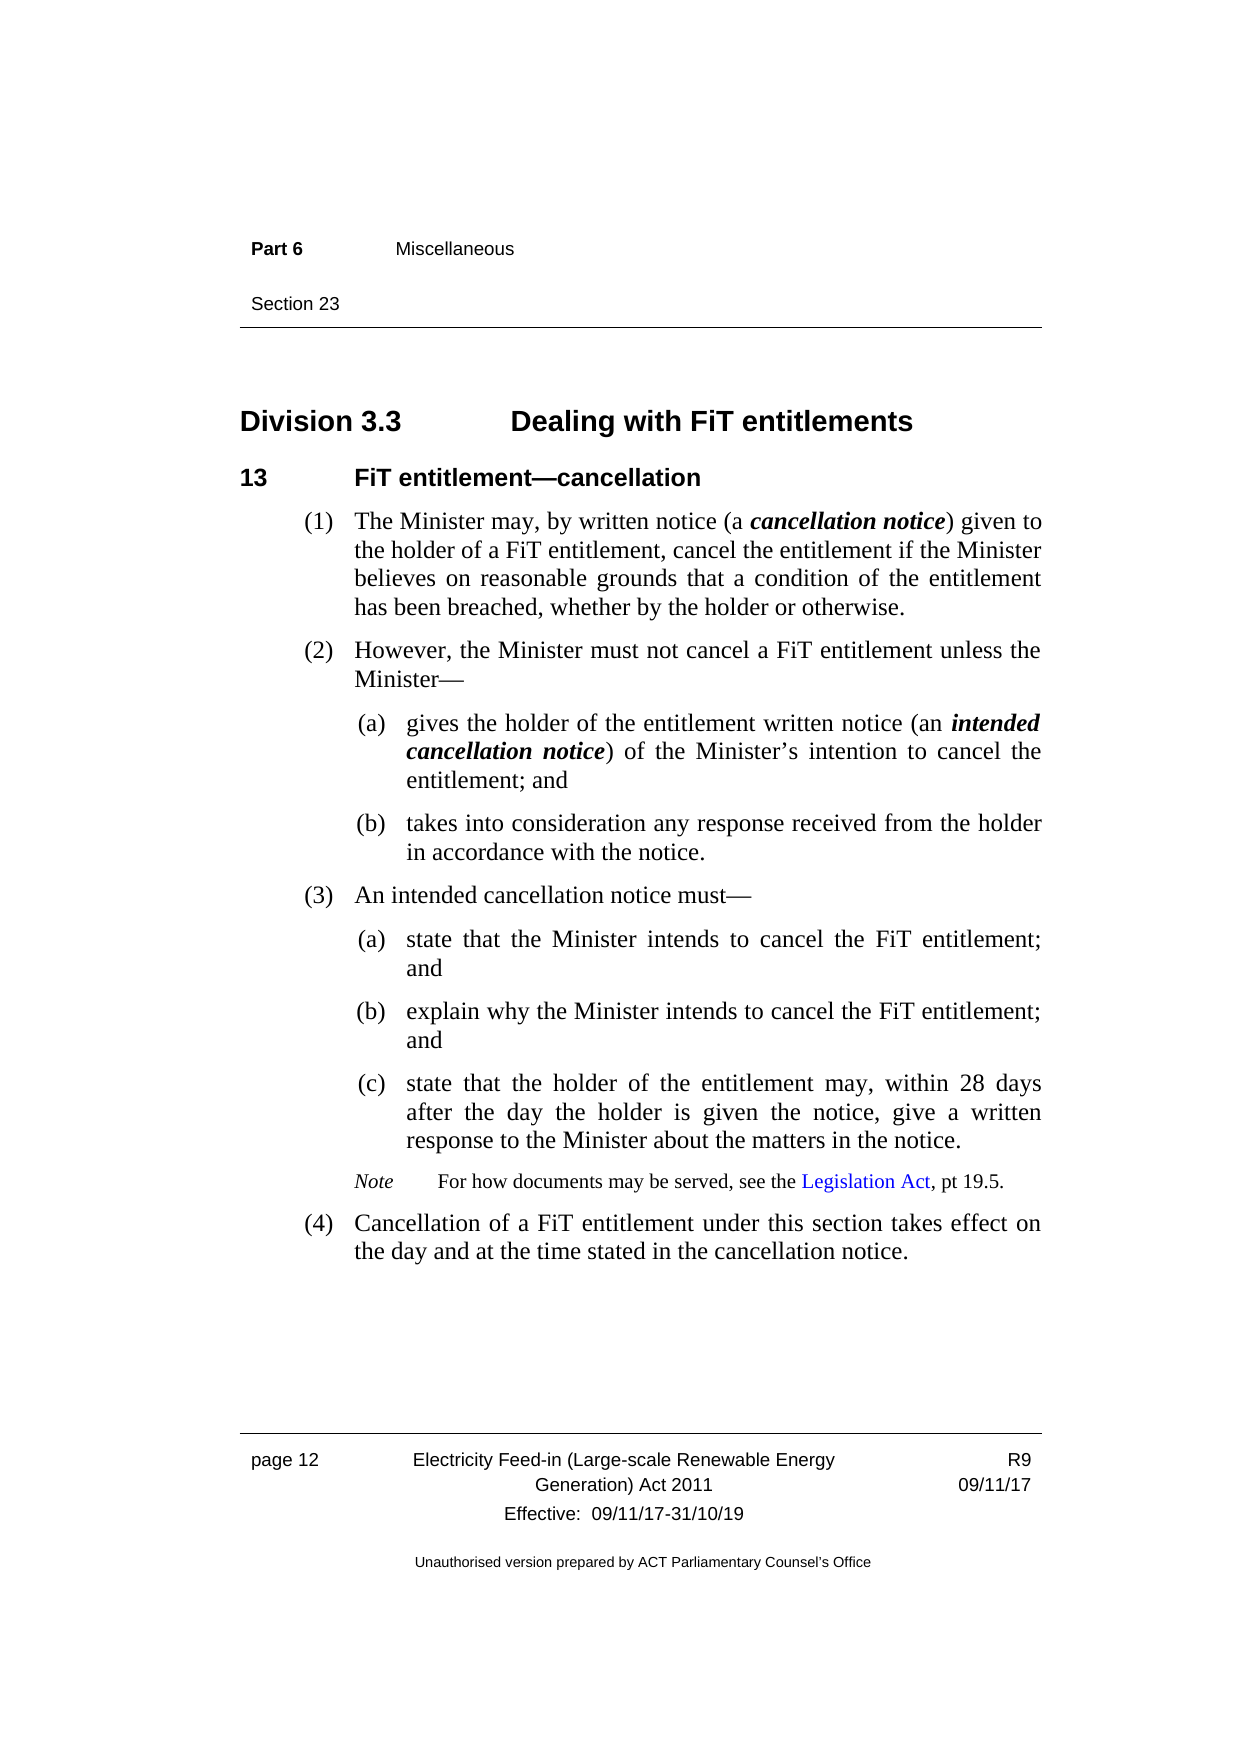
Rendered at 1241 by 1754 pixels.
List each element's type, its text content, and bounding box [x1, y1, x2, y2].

text (a) gives the holder of the entitlement written notice (an intended cancellation notice) of the Minister’s intention to cancel the entitlement; and [239, 708, 1042, 794]
text (c) state that the holder of the entitlement may, within 28 days after the day the holder is given the notice, give a written response to the Minister about the matters in the notice. [239, 1068, 1042, 1154]
text (b) takes into consideration any response received from the holder in accordance with the notice. [239, 808, 1042, 866]
text (a) state that the Minister intends to cancel the FiT entitlement; and [239, 924, 1042, 981]
text (2) However, the Minister must not cancel a FiT entitlement unless the Minister— [239, 636, 1042, 693]
text (b) explain why the Minister intends to cancel the FiT entitlement; and [239, 996, 1042, 1053]
text 13 FiT entitlement—cancellation [239, 463, 1042, 491]
text Division 3.3 Dealing with FiT entitlements [239, 404, 1042, 438]
text (1) The Minister may, by written notice (a cancellation notice) given to the holder of a FiT entitlement, cancel the entitlement if the Minister believes on reasonable grounds that a condition of the entitlement has been breached, whether by the holder or otherwise. [239, 506, 1042, 621]
text (3) An intended cancellation notice must— [239, 881, 1042, 909]
text (4) Cancellation of a FiT entitlement under this section takes effect on the day and at the time stated in the cancellation notice. [239, 1208, 1042, 1265]
text Note For how documents may be served, see the Legislation Act, pt 19.5. [354, 1169, 1042, 1193]
